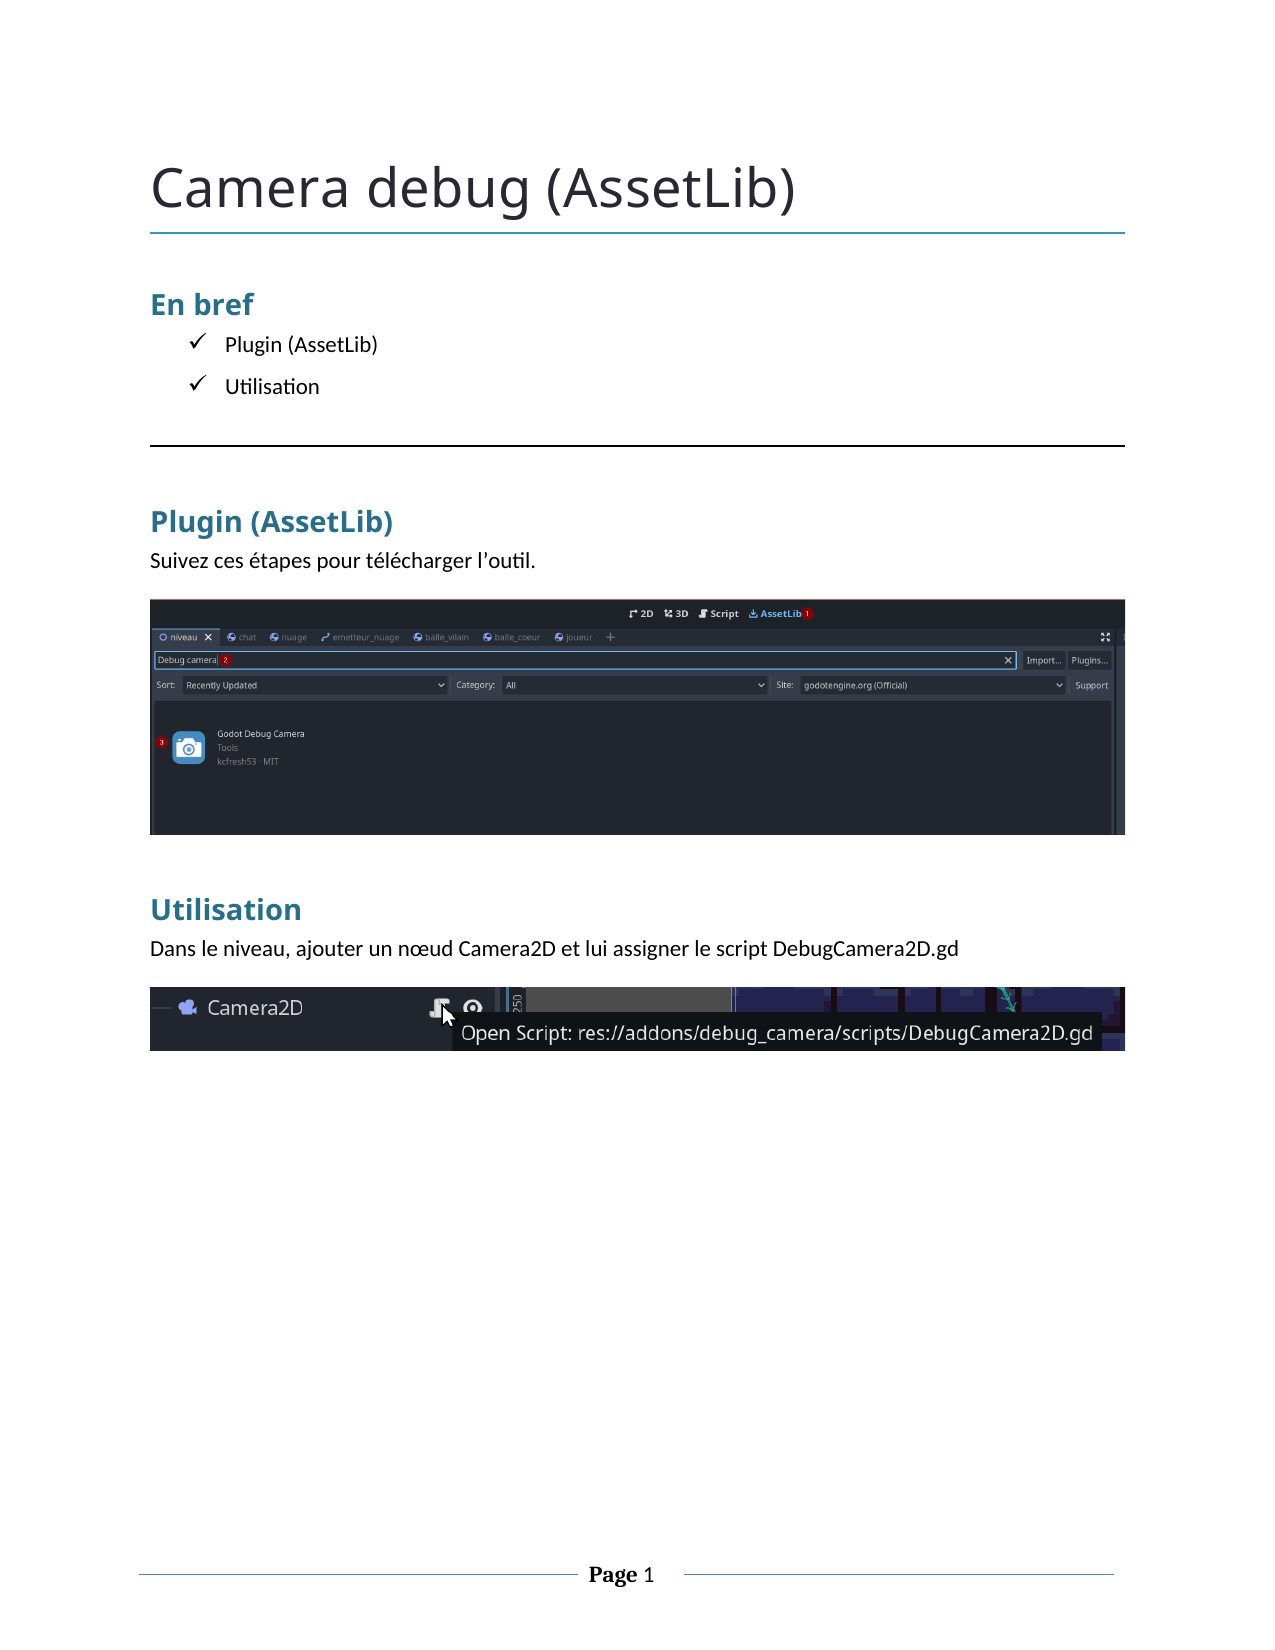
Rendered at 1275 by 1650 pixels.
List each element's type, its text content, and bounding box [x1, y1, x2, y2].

title Camera debug (AssetLib) [150, 150, 1125, 232]
text Suivez ces étapes pour télécharger l’outil. [150, 546, 1125, 574]
subtitle Utilisation [150, 889, 1125, 928]
subtitle Plugin (AssetLib) [150, 501, 1125, 541]
text Dans le niveau, ajouter un nœud Camera2D et lui assigner le script DebugCamera2D.gd [150, 934, 1125, 962]
picture [150, 599, 1125, 835]
picture [150, 987, 1125, 1051]
